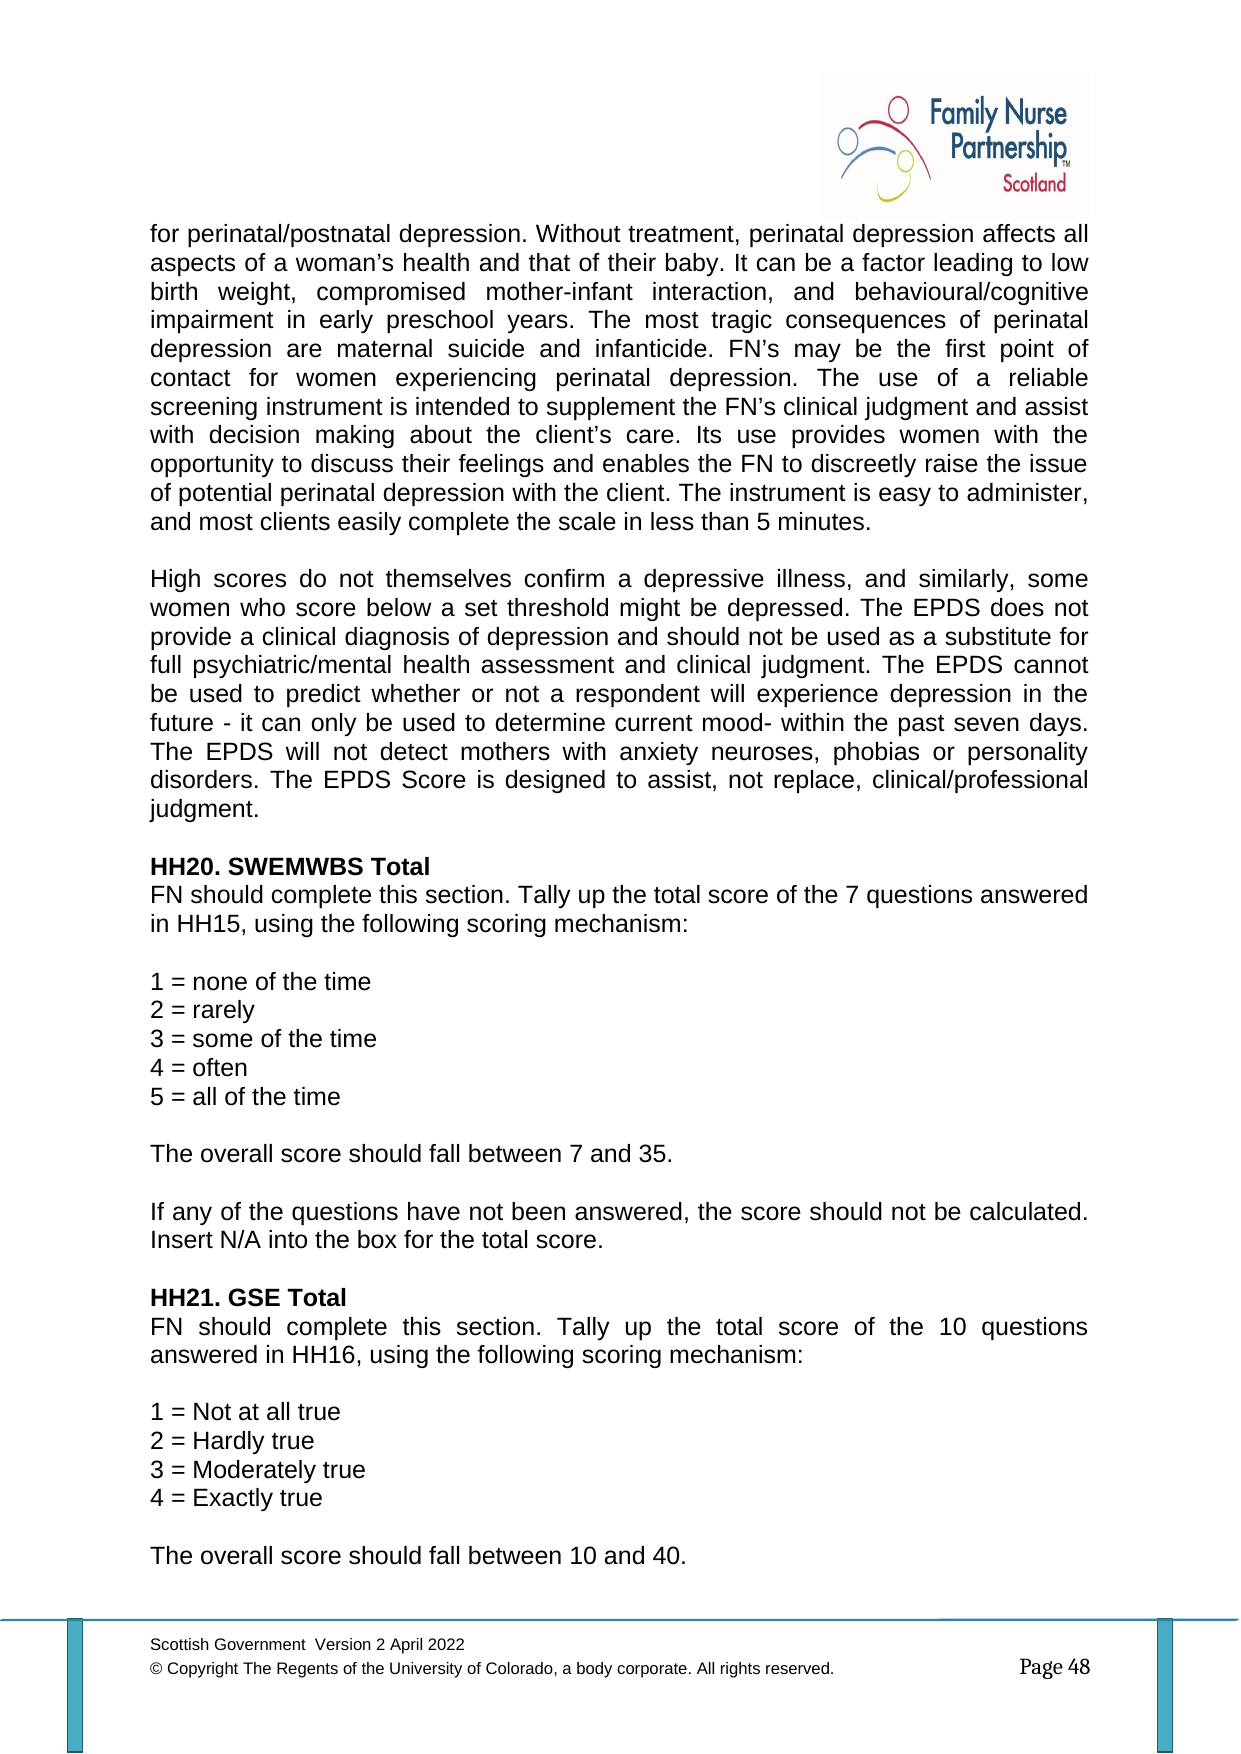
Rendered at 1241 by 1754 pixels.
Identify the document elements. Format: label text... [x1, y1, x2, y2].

text The overall score should fall between 10 and 40. [150, 1541, 1090, 1569]
text 1 = none of the time [150, 967, 1090, 995]
text 2 = rarely [150, 995, 1090, 1024]
text 4 = often [150, 1053, 1090, 1082]
text FN should complete this section. Tally up the total score of the 10 questions answered in HH16, using the following scoring mechanism: [150, 1312, 1090, 1369]
text FN should complete this section. Tally up the total score of the 7 questions answered in HH15, using the following scoring mechanism: [150, 880, 1090, 938]
text 3 = Moderately true [150, 1454, 1090, 1483]
text 1 = Not at all true [150, 1397, 1090, 1426]
text High scores do not themselves confirm a depressive illness, and similarly, some women who score below a set threshold might be depressed. The EPDS does not provide a clinical diagnosis of depression and should not be used as a substitute for full psychiatric/mental health assessment and clinical judgment. The EPDS cannot be used to predict whether or not a respondent will experience depression in the future - it can only be used to determine current mood- within the past seven days. The EPDS will not detect mothers with anxiety neuroses, phobias or personality disorders. The EPDS Score is designed to assist, not replace, clinical/professional judgment. [150, 564, 1090, 823]
text The overall score should fall between 7 and 35. [150, 1139, 1090, 1168]
text If any of the questions have not been answered, the score should not be calculated. Insert N/A into the box for the total score. [150, 1197, 1090, 1254]
picture [820, 73, 1091, 219]
text 5 = all of the time [150, 1082, 1090, 1110]
text HH20. SWEMWBS Total [150, 852, 1090, 880]
text HH21. GSE Total [150, 1283, 1090, 1312]
text 2 = Hardly true [150, 1426, 1090, 1454]
text 3 = some of the time [150, 1024, 1090, 1053]
text 4 = Exactly true [150, 1483, 1090, 1512]
